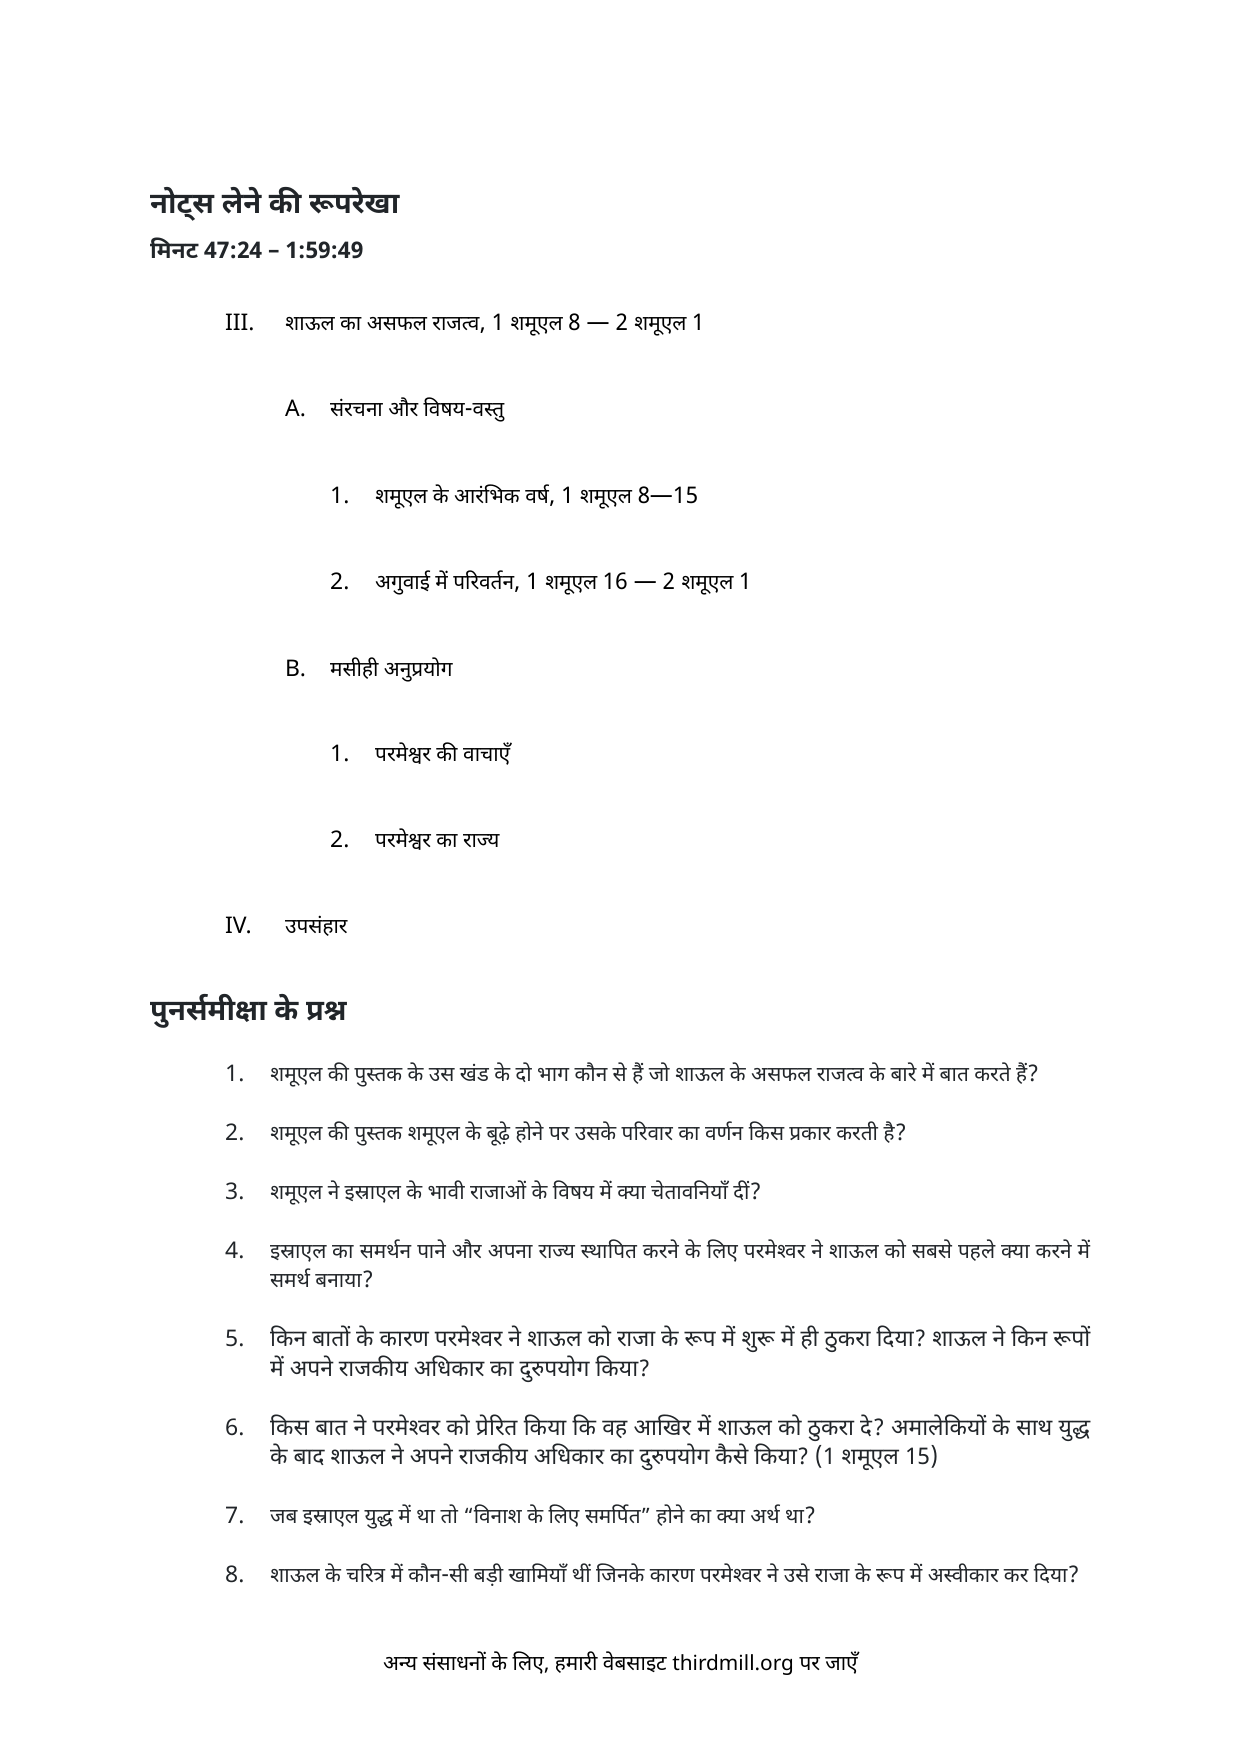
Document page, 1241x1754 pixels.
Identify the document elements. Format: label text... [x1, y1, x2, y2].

title पुनर्समीक्षा के प्रश्न [150, 994, 1090, 1032]
list शमूएल ने इस्राएल के भावी राजाओं के विषय में क्या चेतावनियाँ दीं? [225, 1175, 1090, 1209]
list इस्राएल का समर्थन पाने और अपना राज्य स्थापित करने के लिए परमेश्‍वर ने शाऊल को सबसे पहले क्या करने में समर्थ बनाया? [225, 1234, 1090, 1297]
text शमूएल के आरंभिक वर्ष, 1 शमूएल 8—15 [330, 478, 1090, 512]
text उपसंहार [225, 908, 1090, 942]
text शाऊल का असफल राजत्व, 1 शमूएल 8 — 2 शमूएल 1 [225, 305, 1090, 339]
text संरचना और विषय-वस्तु [285, 392, 1090, 426]
list शाऊल के चरित्र में कौन-सी बड़ी खामियाँ थीं जिनके कारण परमेश्‍वर ने उसे राजा के रूप में अस्वीकार कर दिया? [225, 1558, 1090, 1592]
text परमेश्वर की वाचाएँ [330, 737, 1090, 770]
list शमूएल की पुस्तक शमूएल के बूढ़े होने पर उसके परिवार का वर्णन किस प्रकार करती है? [225, 1116, 1090, 1150]
text परमेश्वर का राज्य [330, 823, 1090, 856]
list जब इस्राएल युद्ध में था तो “विनाश के लिए समर्पित” होने का क्या अर्थ था? [225, 1499, 1090, 1533]
title मिनट 47:24 – 1:59:49 [150, 238, 1090, 268]
list शमूएल की पुस्तक के उस खंड के दो भाग कौन से हैं जो शाऊल के असफल राजत्व के बारे में बात करते हैं? [225, 1057, 1090, 1091]
title नोट्स लेने की रूपरेखा [150, 187, 1090, 226]
list किन बातों के कारण परमेश्‍वर ने शाऊल को राजा के रूप में शुरू में ही ठुकरा दिया? शाऊल ने किन रूपों में अपने राजकीय अधिकार का दुरुपयोग किया? [225, 1322, 1090, 1385]
text मसीही अनुप्रयोग [285, 652, 1090, 685]
text अगुवाई में परिवर्तन, 1 शमूएल 16 — 2 शमूएल 1 [330, 565, 1090, 599]
list किस बात ने परमेश्‍वर को प्रेरित किया कि वह आखिर में शाऊल को ठुकरा दे? अमालेकियों के साथ युद्ध के बाद शाऊल ने अपने राजकीय अधिकार का दुरुपयोग कैसे किया? (1 शमूएल 15) [225, 1410, 1090, 1474]
